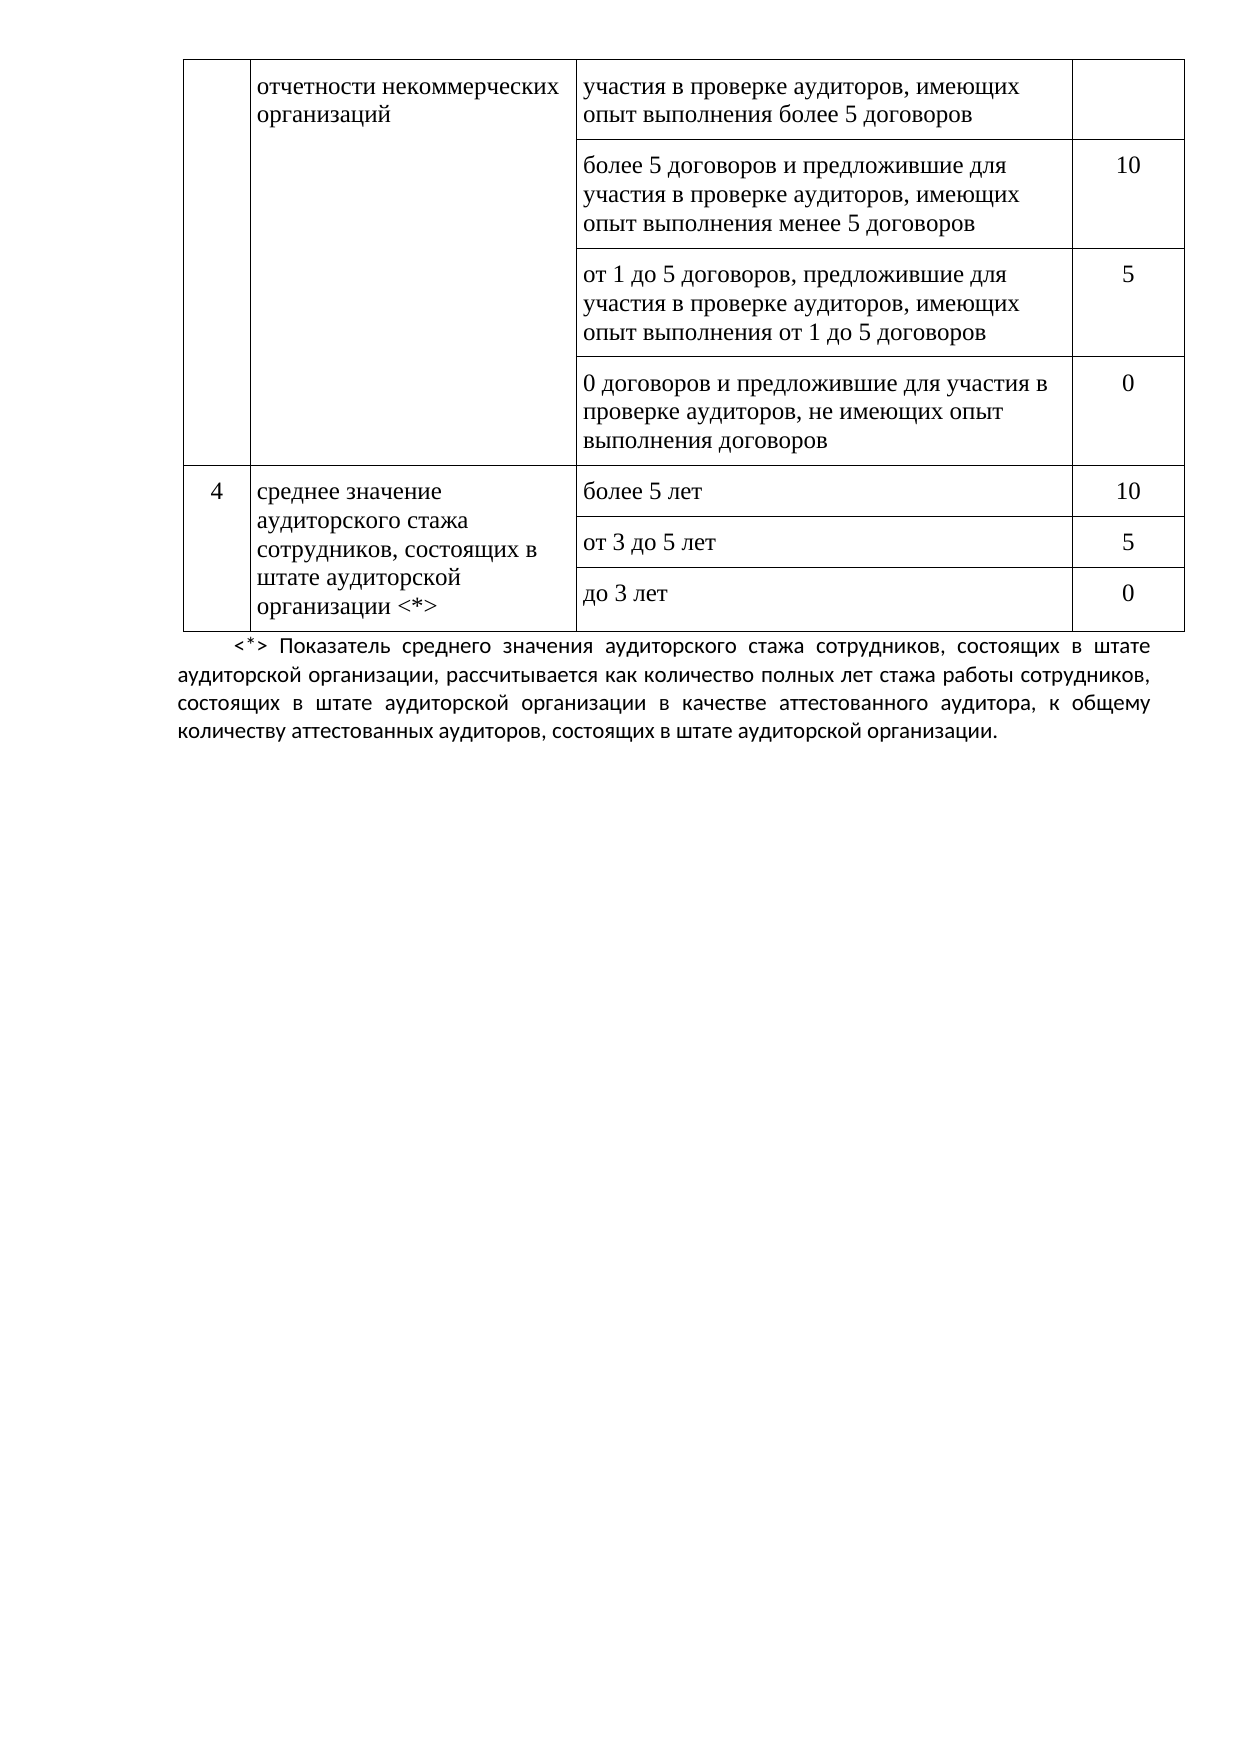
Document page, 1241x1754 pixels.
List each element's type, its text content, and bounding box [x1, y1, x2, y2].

table_cell среднее значение аудиторского стажа сотрудников, состоящих в штате аудиторской организации <*> [251, 466, 576, 631]
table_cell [577, 60, 1072, 139]
table_cell 10 [1073, 466, 1184, 516]
table_cell от 3 до 5 лет [577, 517, 1072, 567]
table_cell 4 [184, 466, 250, 631]
table_cell 0 [1073, 357, 1184, 464]
table_cell 10 [1073, 140, 1184, 247]
table_cell 0 [1073, 568, 1184, 631]
table_cell более 5 договоров и предложившие для участия в проверке аудиторов, имеющих опыт выполнения менее 5 договоров [577, 140, 1072, 247]
table_cell более 5 лет [577, 466, 1072, 516]
table_cell до 3 лет [577, 568, 1072, 631]
text <*> Показатель среднего значения аудиторского стажа сотрудников, состоящих в штате аудиторской организации, рассчитывается как количество полных лет стажа работы сотрудников, состоящих в штате аудиторской организации в качестве аттестованного аудитора, к общему количеству аттестованных аудиторов, состоящих в штате аудиторской организации. [177, 632, 1152, 744]
table_cell 5 [1073, 249, 1184, 356]
table_cell от 1 до 5 договоров, предложившие для участия в проверке аудиторов, имеющих опыт выполнения от 1 до 5 договоров [577, 249, 1072, 356]
table_cell 15 [1073, 60, 1184, 139]
table_cell 5 [1073, 517, 1184, 567]
table_cell 0 договоров и предложившие для участия в проверке аудиторов, не имеющих опыт выполнения договоров [577, 357, 1072, 464]
